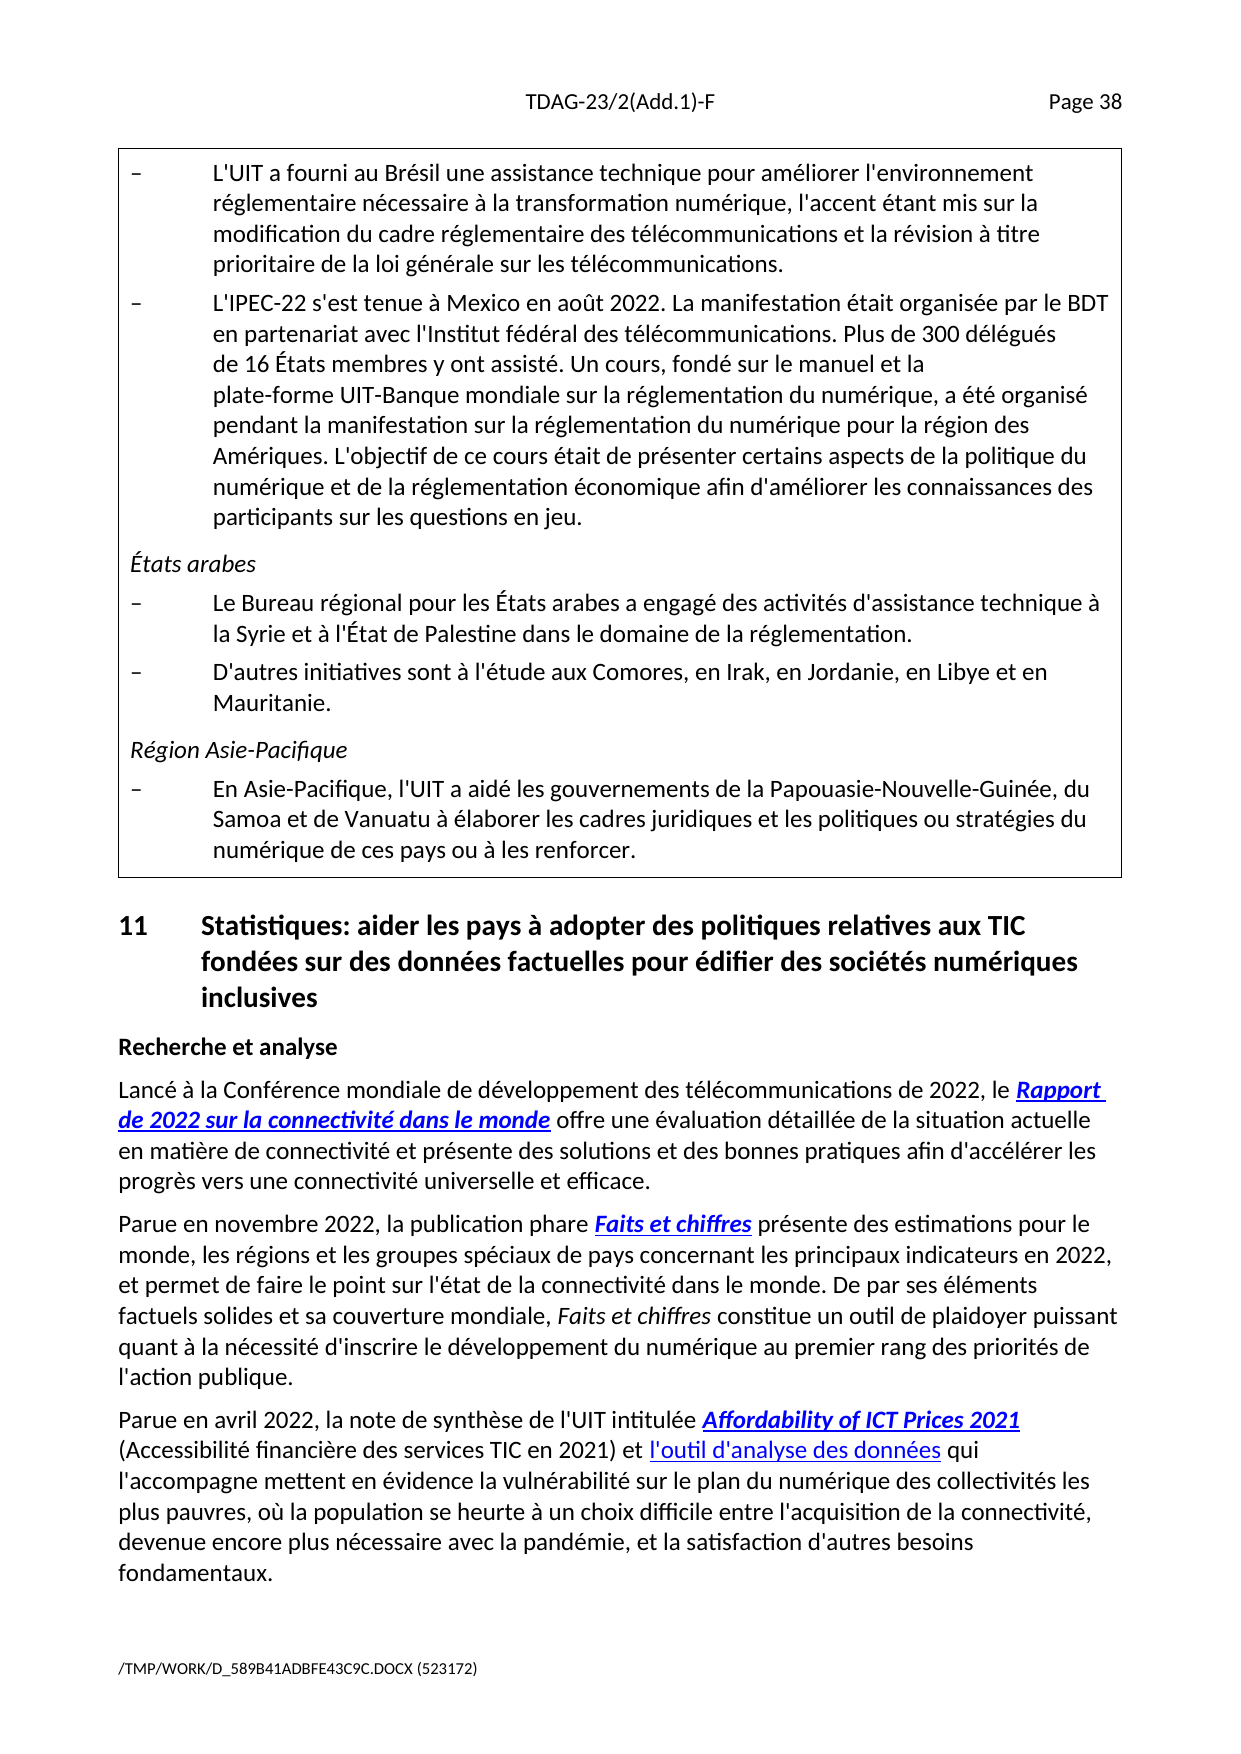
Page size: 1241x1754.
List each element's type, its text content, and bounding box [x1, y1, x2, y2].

text Lancé à la Conférence mondiale de développement des télécommunications de 2022, le Rapport de 2022 sur la connectivité dans le monde offre une évaluation détaillée de la situation actuelle en matière de connectivité et présente des solutions et des bonnes pratiques afin d'accélérer les progrès vers une connectivité universelle et efficace. [118, 1074, 1122, 1196]
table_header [119, 149, 1121, 877]
text Parue en novembre 2022, la publication phare Faits et chiffres présente des estimations pour le monde, les régions et les groupes spéciaux de pays concernant les principaux indicateurs en 2022, et permet de faire le point sur l'état de la connectivité dans le monde. De par ses éléments factuels solides et sa couverture mondiale, Faits et chiffres constitue un outil de plaidoyer puissant quant à la nécessité d'inscrire le développement du numérique au premier rang des priorités de l'action publique. [118, 1208, 1122, 1392]
text Parue en avril 2022, la note de synthèse de l'UIT intitulée Affordability of ICT Prices 2021 (Accessibilité financière des services TIC en 2021) et l'outil d'analyse des données qui l'accompagne mettent en évidence la vulnérabilité sur le plan du numérique des collectivités les plus pauvres, où la population se heurte à un choix difficile entre l'acquisition de la connectivité, devenue encore plus nécessaire avec la pandémie, et la satisfaction d'autres besoins fondamentaux. [118, 1404, 1122, 1587]
subtitle Recherche et analyse [118, 1031, 1122, 1061]
subtitle 11 Statistiques: aider les pays à adopter des politiques relatives aux TIC fondées sur des données factuelles pour édifier des sociétés numériques inclusives [118, 907, 1122, 1014]
